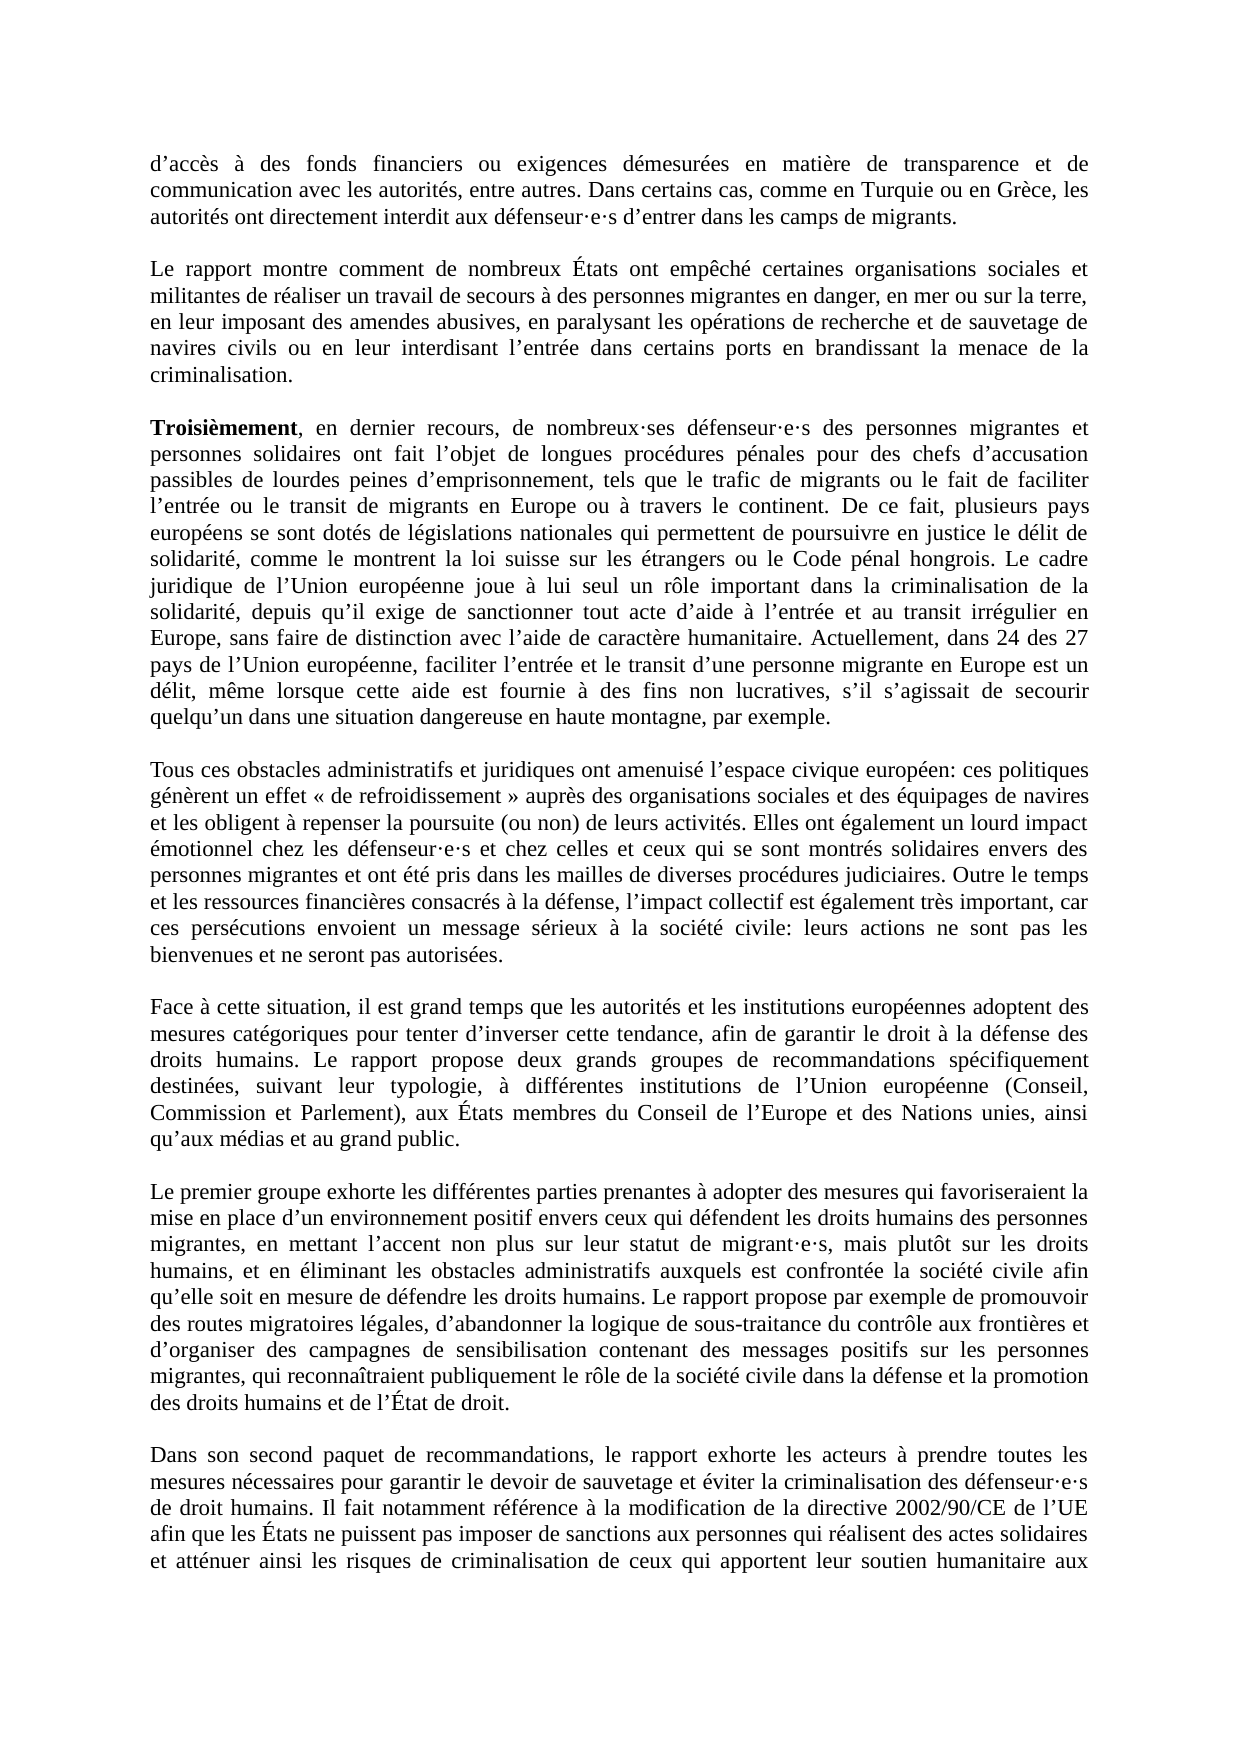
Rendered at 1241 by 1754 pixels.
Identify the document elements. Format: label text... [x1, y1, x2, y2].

text Le rapport montre comment de nombreux États ont empêché certaines organisations sociales et militantes de réaliser un travail de secours à des personnes migrantes en danger, en mer ou sur la terre, en leur imposant des amendes abusives, en paralysant les opérations de recherche et de sauvetage de navires civils ou en leur interdisant l’entrée dans certains ports en brandissant la menace de la criminalisation. [150, 255, 1090, 387]
text Troisièmement, en dernier recours, de nombreux·ses défenseur·e·s des personnes migrantes et personnes solidaires ont fait l’objet de longues procédures pénales pour des chefs d’accusation passibles de lourdes peines d’emprisonnement, tels que le trafic de migrants ou le fait de faciliter l’entrée ou le transit de migrants en Europe ou à travers le continent. De ce fait, plusieurs pays européens se sont dotés de législations nationales qui permettent de poursuivre en justice le délit de solidarité, comme le montrent la loi suisse sur les étrangers ou le Code pénal hongrois. Le cadre juridique de l’Union européenne joue à lui seul un rôle important dans la criminalisation de la solidarité, depuis qu’il exige de sanctionner tout acte d’aide à l’entrée et au transit irrégulier en Europe, sans faire de distinction avec l’aide de caractère humanitaire. Actuellement, dans 24 des 27 pays de l’Union européenne, faciliter l’entrée et le transit d’une personne migrante en Europe est un délit, même lorsque cette aide est fournie à des fins non lucratives, s’il s’agissait de secourir quelqu’un dans une situation dangereuse en haute montagne, par exemple. [150, 413, 1090, 730]
text Le premier groupe exhorte les différentes parties prenantes à adopter des mesures qui favoriseraient la mise en place d’un environnement positif envers ceux qui défendent les droits humains des personnes migrantes, en mettant l’accent non plus sur leur statut de migrant·e·s, mais plutôt sur les droits humains, et en éliminant les obstacles administratifs auxquels est confrontée la société civile afin qu’elle soit en mesure de défendre les droits humains. Le rapport propose par exemple de promouvoir des routes migratoires légales, d’abandonner la logique de sous-traitance du contrôle aux frontières et d’organiser des campagnes de sensibilisation contenant des messages positifs sur les personnes migrantes, qui reconnaîtraient publiquement le rôle de la société civile dans la défense et la promotion des droits humains et de l’État de droit. [150, 1178, 1090, 1415]
text Tous ces obstacles administratifs et juridiques ont amenuisé l’espace civique européen: ces politiques génèrent un effet « de refroidissement » auprès des organisations sociales et des équipages de navires et les obligent à repenser la poursuite (ou non) de leurs activités. Elles ont également un lourd impact émotionnel chez les défenseur·e·s et chez celles et ceux qui se sont montrés solidaires envers des personnes migrantes et ont été pris dans les mailles de diverses procédures judiciaires. Outre le temps et les ressources financières consacrés à la défense, l’impact collectif est également très important, car ces persécutions envoient un message sérieux à la société civile: leurs actions ne sont pas les bienvenues et ne seront pas autorisées. [150, 756, 1090, 967]
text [150, 150, 1090, 229]
text Face à cette situation, il est grand temps que les autorités et les institutions européennes adoptent des mesures catégoriques pour tenter d’inverser cette tendance, afin de garantir le droit à la défense des droits humains. Le rapport propose deux grands groupes de recommandations spécifiquement destinées, suivant leur typologie, à différentes institutions de l’Union européenne (Conseil, Commission et Parlement), aux États membres du Conseil de l’Europe et des Nations unies, ainsi qu’aux médias et au grand public. [150, 993, 1090, 1151]
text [150, 1441, 1090, 1573]
